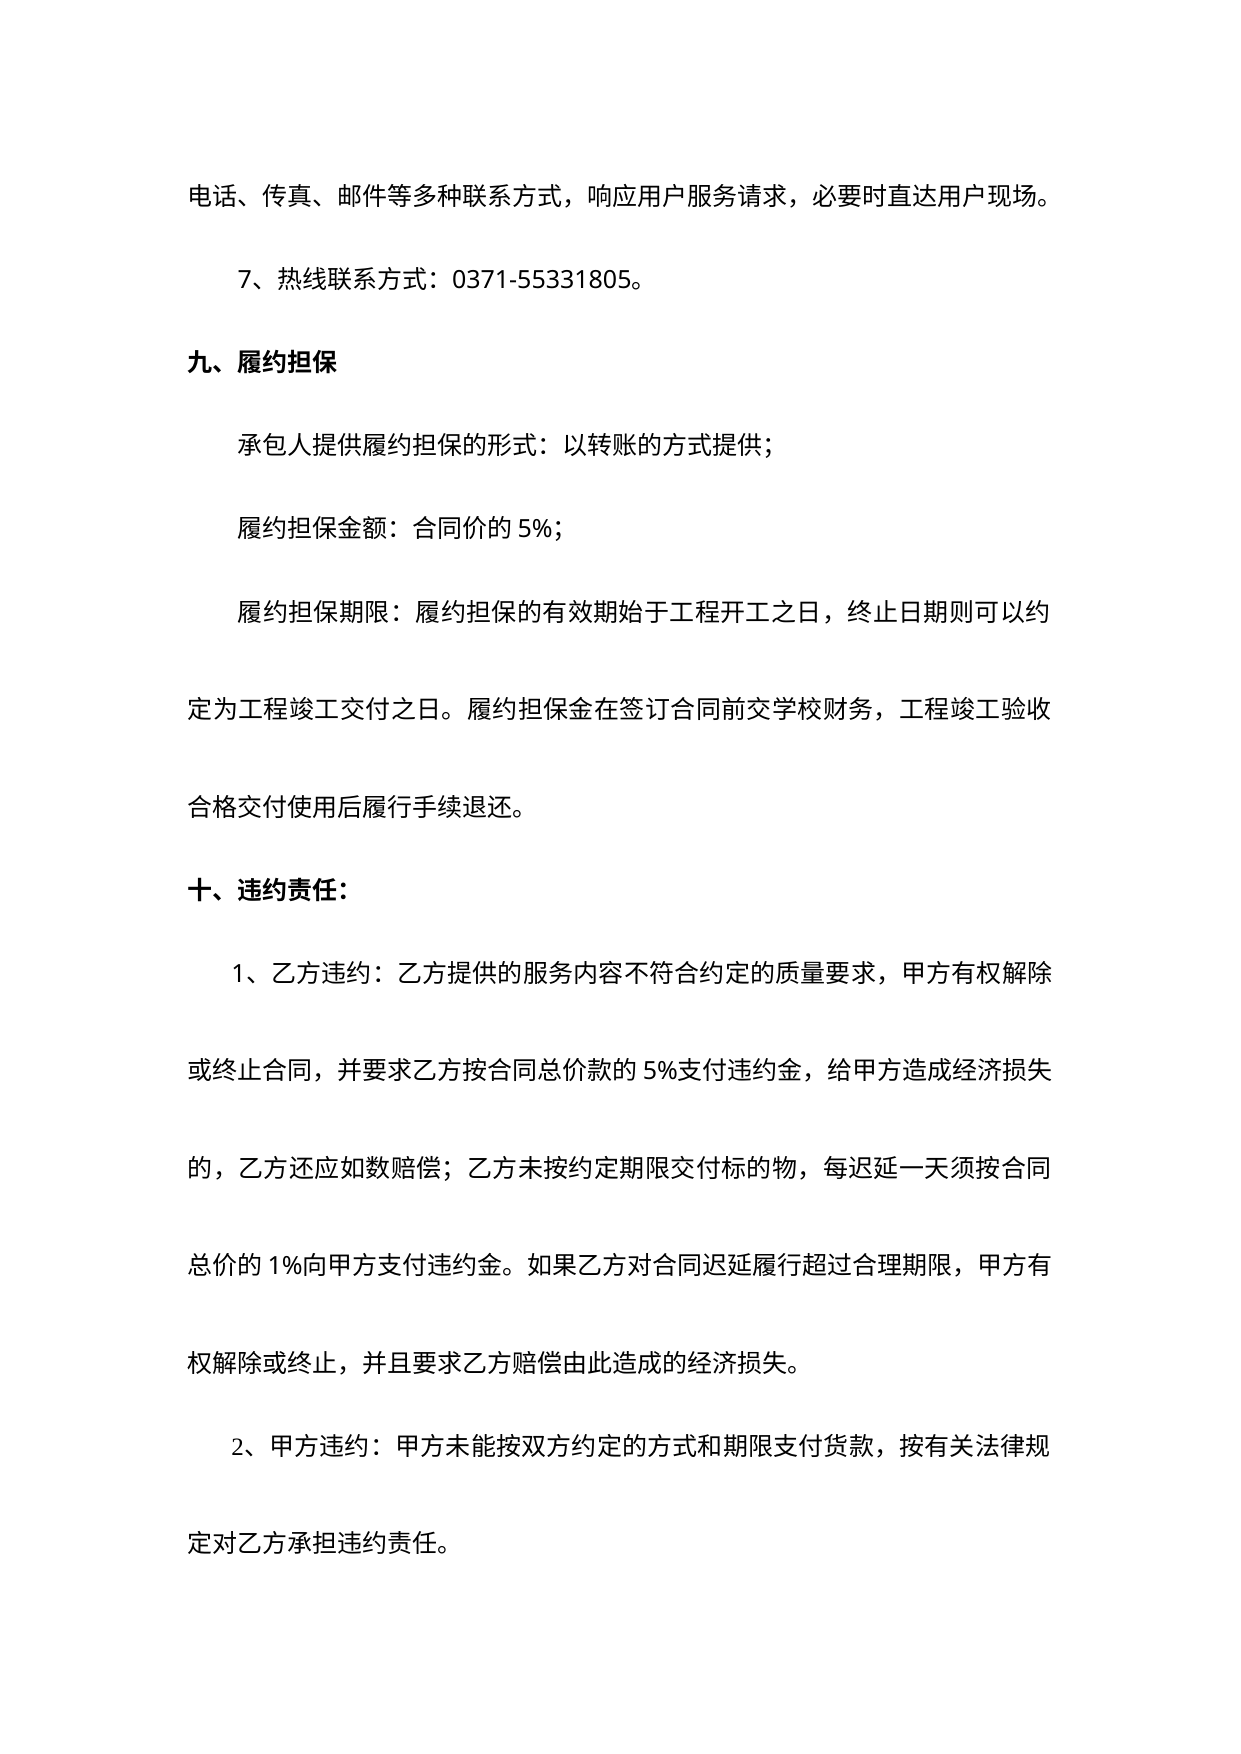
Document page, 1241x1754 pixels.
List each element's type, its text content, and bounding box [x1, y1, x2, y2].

text 1、乙方违约：乙方提供的服务内容不符合约定的质量要求，甲方有权解除或终止合同，并要求乙方按合同总价款的5%支付违约金，给甲方造成经济损失的，乙方还应如数赔偿；乙方未按约定期限交付标的物，每迟延一天须按合同总价的1%向甲方支付违约金。如果乙方对合同迟延履行超过合理期限，甲方有权解除或终止，并且要求乙方赔偿由此造成的经济损失。 [187, 939, 1053, 1394]
text 7、热线联系方式：0371-55331805。 [187, 245, 1053, 310]
text 九、履约担保 [187, 328, 1053, 393]
text 十、违约责任： [187, 856, 1053, 921]
text 承包人提供履约担保的形式：以转账的方式提供； [187, 411, 1053, 476]
text 履约担保期限：履约担保的有效期始于工程开工之日，终止日期则可以约定为工程竣工交付之日。履约担保金在签订合同前交学校财务，工程竣工验收合格交付使用后履行手续退还。 [187, 578, 1053, 838]
text 2、甲方违约：甲方未能按双方约定的方式和期限支付货款，按有关法律规定对乙方承担违约责任。 [187, 1412, 1053, 1574]
text 履约担保金额：合同价的5%； [187, 494, 1053, 559]
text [187, 162, 1053, 227]
